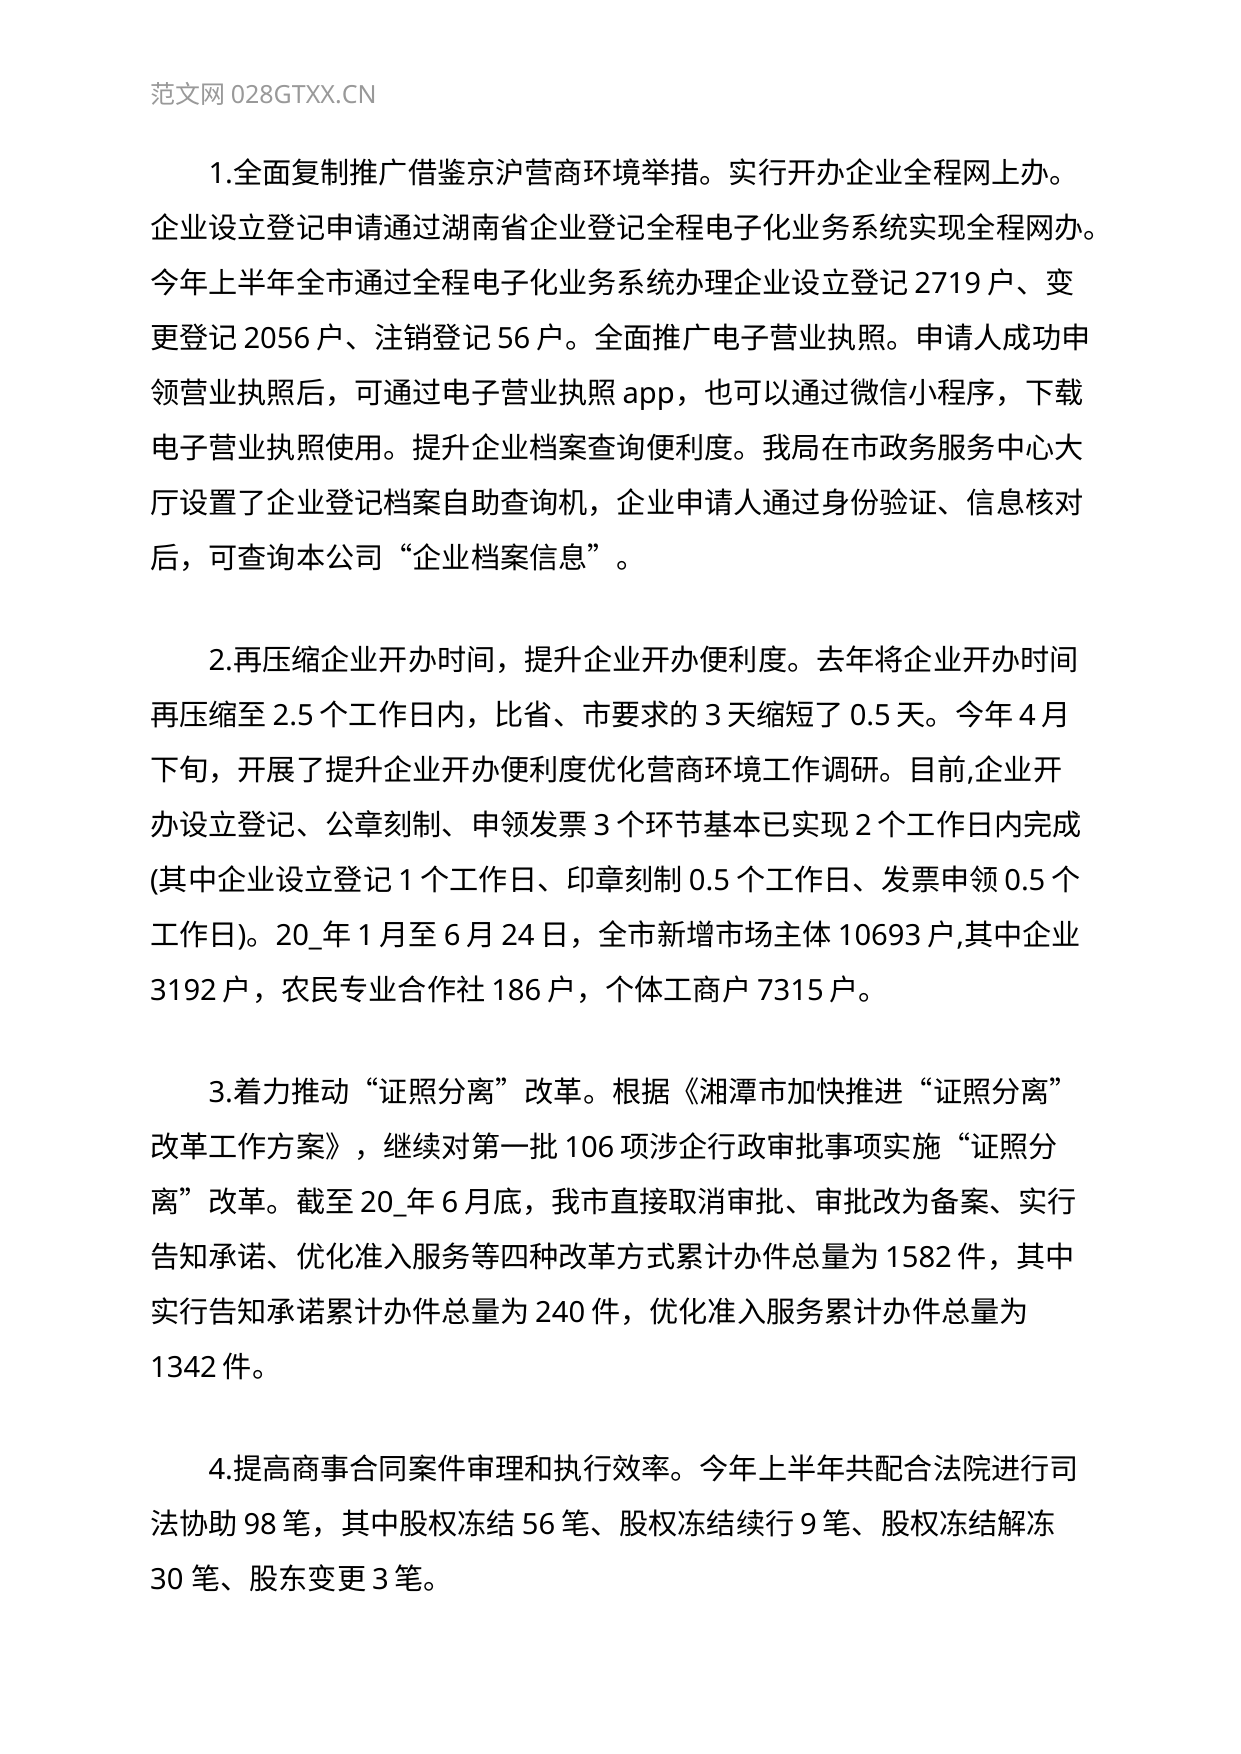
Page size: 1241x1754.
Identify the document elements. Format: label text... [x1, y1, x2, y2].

text 4.提高商事合同案件审理和执行效率。今年上半年共配合法院进行司法协助98笔，其中股权冻结56笔、股权冻结续行9笔、股权冻结解冻30 笔、股东变更3笔。 [150, 1445, 1090, 1598]
text 1.全面复制推广借鉴京沪营商环境举措。实行开办企业全程网上办。企业设立登记申请通过湖南省企业登记全程电子化业务系统实现全程网办。今年上半年全市通过全程电子化业务系统办理企业设立登记2719户、变更登记2056户、注销登记56户。全面推广电子营业执照。申请人成功申领营业执照后，可通过电子营业执照app，也可以通过微信小程序，下载电子营业执照使用。提升企业档案查询便利度。我局在市政务服务中心大厅设置了企业登记档案自助查询机，企业申请人通过身份验证、信息核对后，可查询本公司“企业档案信息”。 [150, 150, 1090, 577]
text 3.着力推动“证照分离”改革。根据《湘潭市加快推进“证照分离”改革工作方案》，继续对第一批106项涉企行政审批事项实施“证照分离”改革。截至20_年6月底，我市直接取消审批、审批改为备案、实行告知承诺、优化准入服务等四种改革方式累计办件总量为1582件，其中实行告知承诺累计办件总量为240件，优化准入服务累计办件总量为1342件。 [150, 1068, 1090, 1386]
text 2.再压缩企业开办时间，提升企业开办便利度。去年将企业开办时间再压缩至2.5个工作日内，比省、市要求的3天缩短了0.5天。今年4月下旬，开展了提升企业开办便利度优化营商环境工作调研。目前,企业开办设立登记、公章刻制、申领发票3个环节基本已实现2个工作日内完成(其中企业设立登记1个工作日、印章刻制0.5个工作日、发票申领0.5个工作日)。20_年1月至6月24日，全市新增市场主体10693户,其中企业3192户，农民专业合作社186户，个体工商户7315户。 [150, 636, 1090, 1009]
